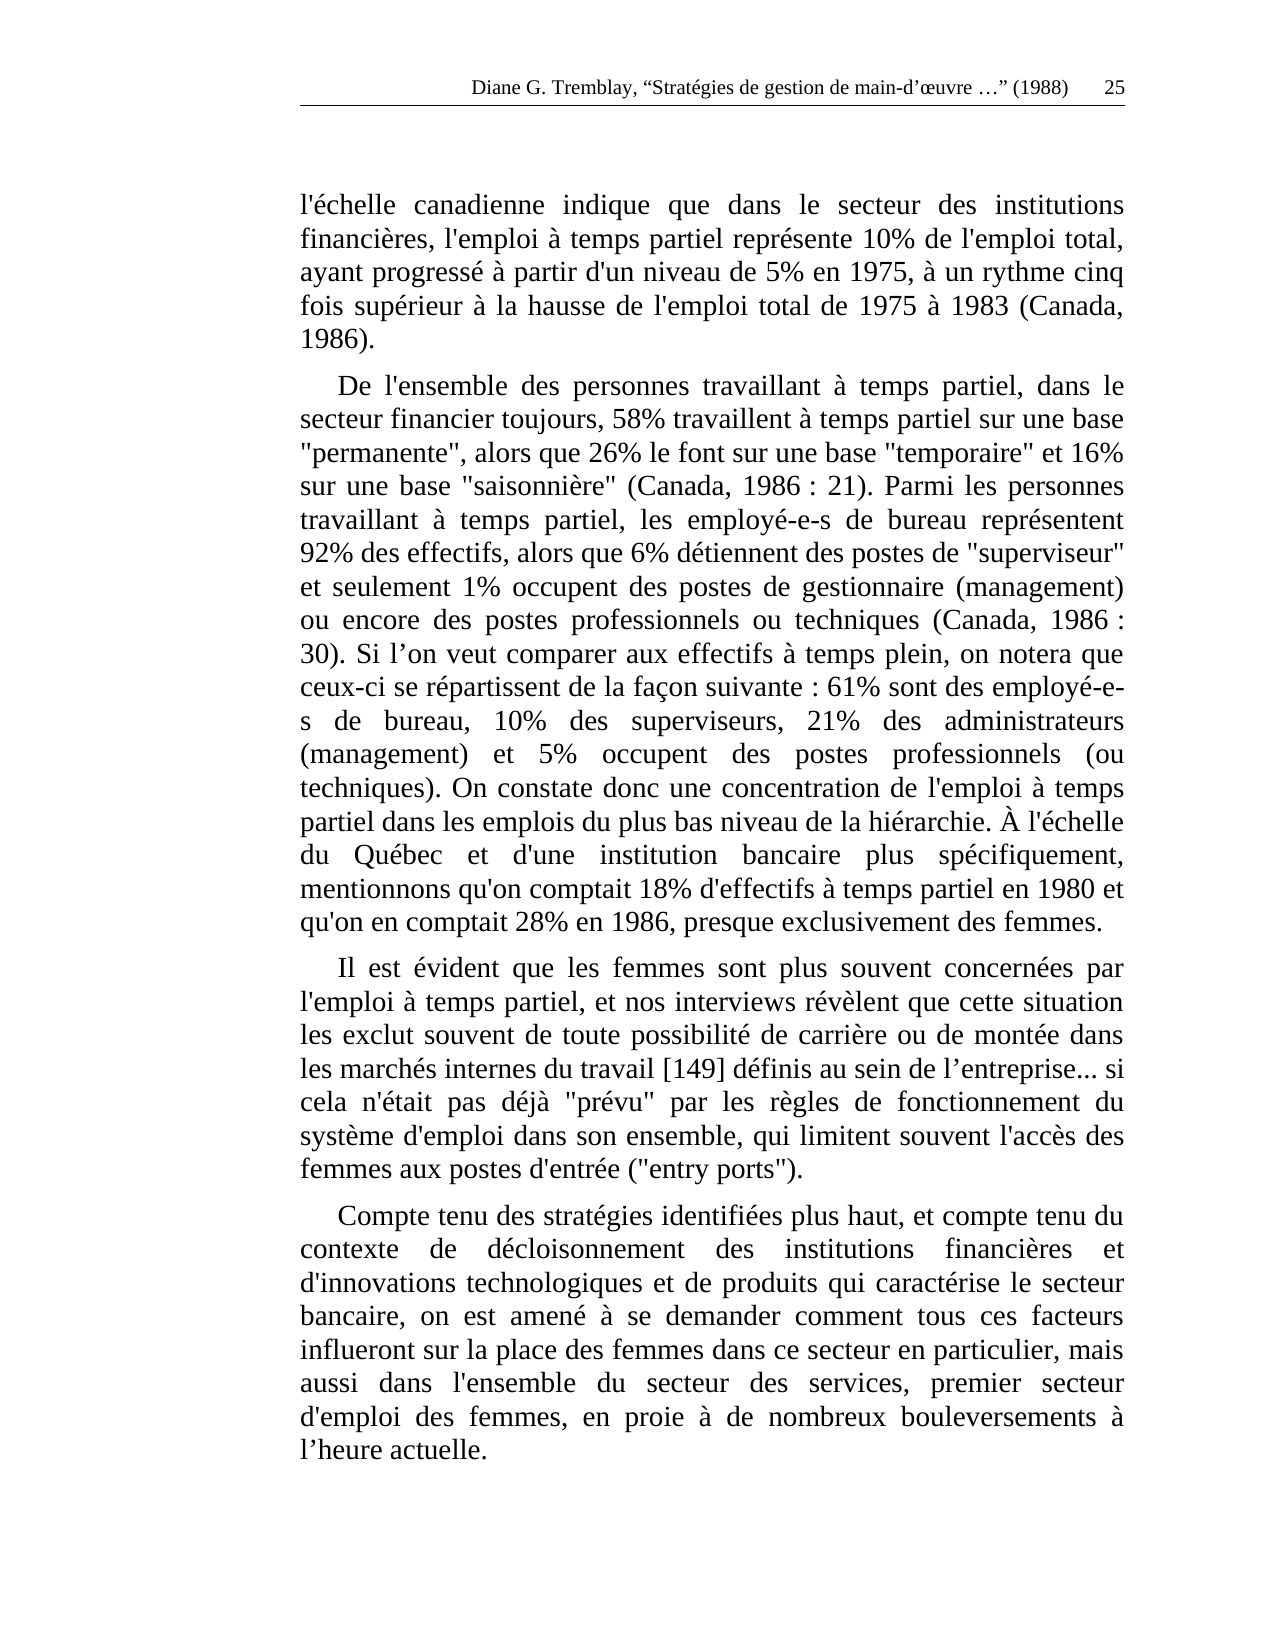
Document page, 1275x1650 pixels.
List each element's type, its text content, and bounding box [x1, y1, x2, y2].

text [300, 187, 1125, 355]
text Compte tenu des stratégies identifiées plus haut, et compte tenu du contexte de décloisonnement des institutions financières et d'innovations technologiques et de produits qui caractérise le secteur bancaire, on est amené à se demander comment tous ces facteurs influeront sur la place des femmes dans ce secteur en particulier, mais aussi dans l'ensemble du secteur des services, premier secteur d'emploi des femmes, en proie à de nombreux bouleversements à l’heure actuelle. [300, 1198, 1125, 1466]
text De l'ensemble des personnes travaillant à temps partiel, dans le secteur financier toujours, 58% travaillent à temps partiel sur une base "permanente", alors que 26% le font sur une base "temporaire" et 16% sur une base "saisonnière" (Canada, 1986 : 21). Parmi les personnes travaillant à temps partiel, les employé-e-s de bureau représentent 92% des effectifs, alors que 6% détiennent des postes de "superviseur" et seulement 1% occupent des postes de gestionnaire (management) ou encore des postes professionnels ou techniques (Canada, 1986 : 30). Si l’on veut comparer aux effectifs à temps plein, on notera que ceux-ci se répartissent de la façon suivante : 61% sont des employé-e-s de bureau, 10% des superviseurs, 21% des administrateurs (management) et 5% occupent des postes professionnels (ou techniques). On constate donc une concentration de l'emploi à temps partiel dans les emplois du plus bas niveau de la hiérarchie. À l'échelle du Québec et d'une institution bancaire plus spécifiquement, mentionnons qu'on comptait 18% d'effectifs à temps partiel en 1980 et qu'on en comptait 28% en 1986, presque exclusivement des femmes. [300, 368, 1125, 938]
text Il est évident que les femmes sont plus souvent concernées par l'emploi à temps partiel, et nos interviews révèlent que cette situation les exclut souvent de toute possibilité de carrière ou de montée dans les marchés internes du travail [149] définis au sein de l’entreprise... si cela n'était pas déjà "prévu" par les règles de fonctionnement du système d'emploi dans son ensemble, qui limitent souvent l'accès des femmes aux postes d'entrée ("entry ports"). [300, 950, 1125, 1185]
